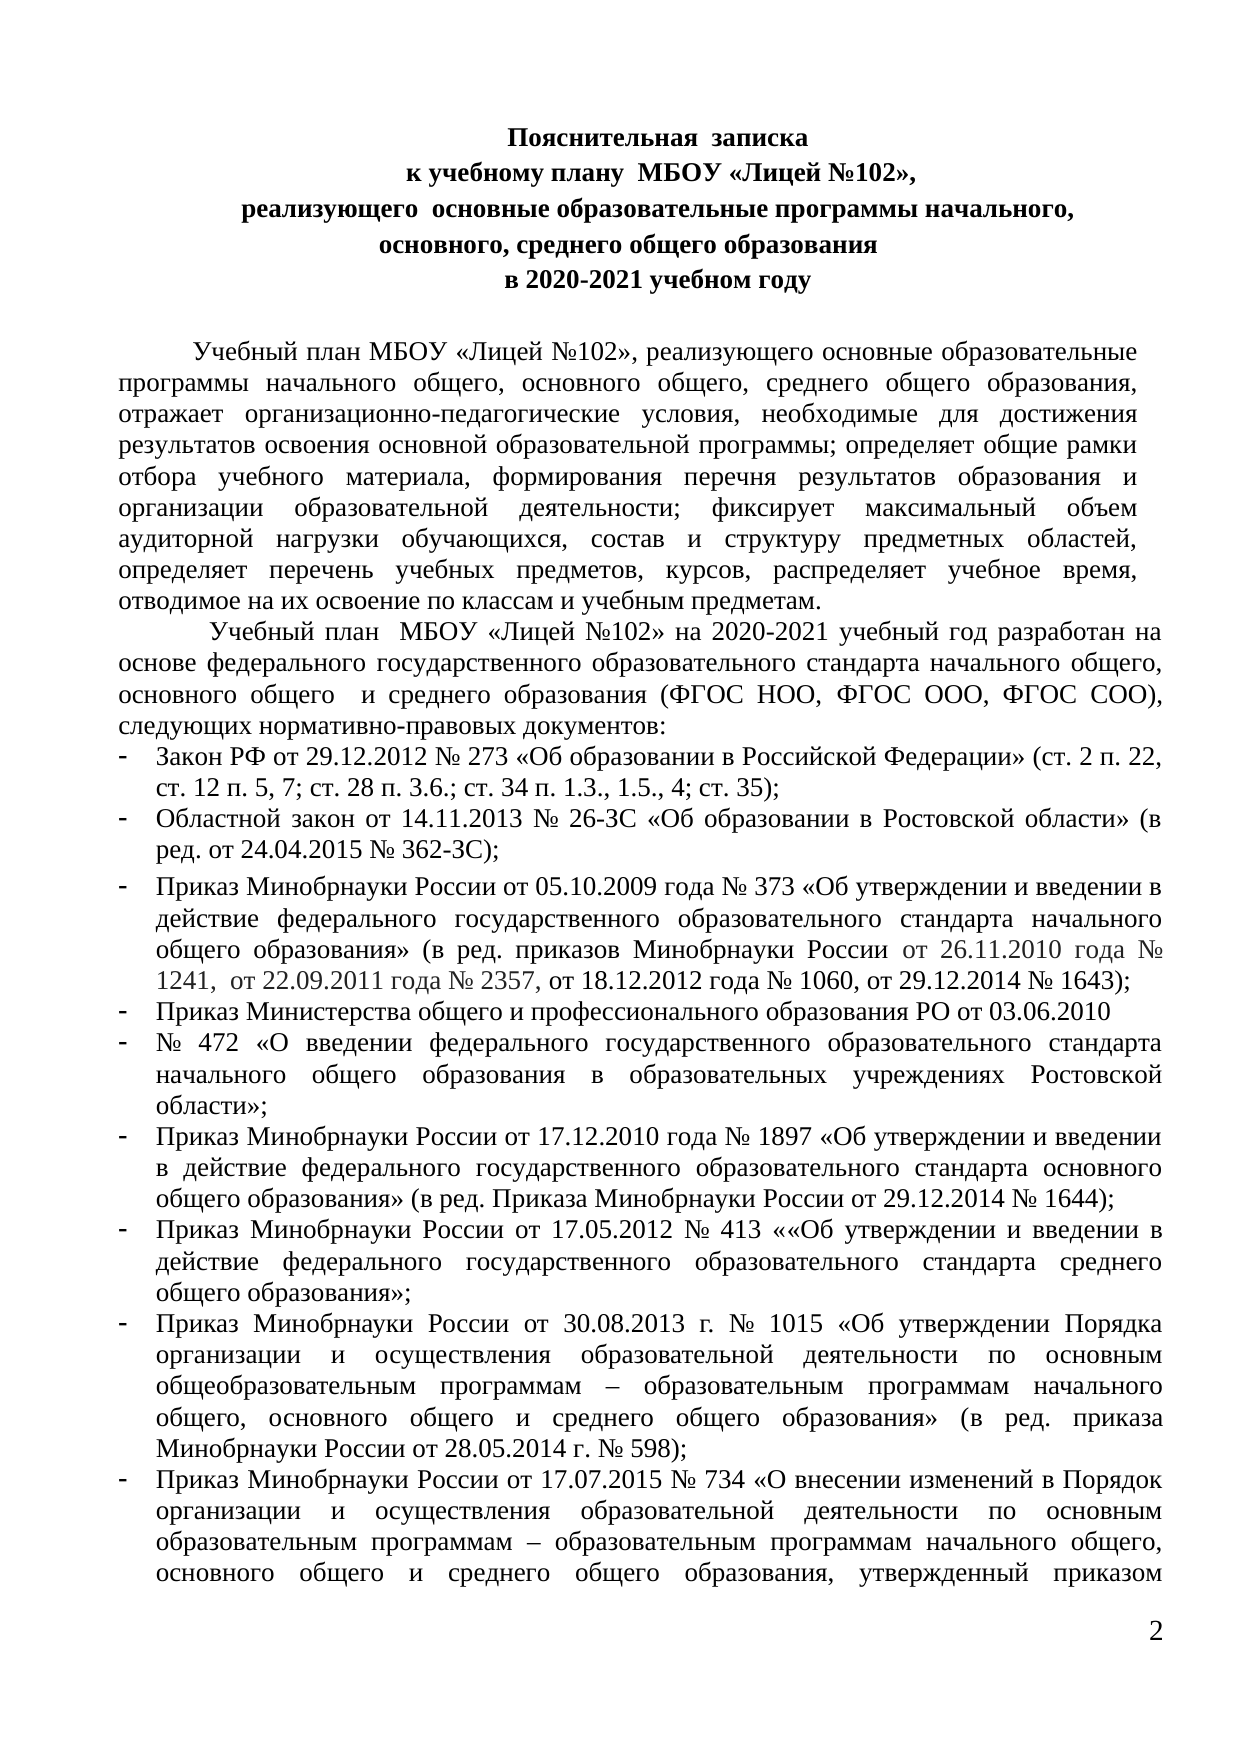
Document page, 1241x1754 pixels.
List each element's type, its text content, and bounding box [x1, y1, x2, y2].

text Учебный план МБОУ «Лицей №102» на 2020-2021 учебный год разработан на основе федерального государственного образовательного стандарта начального общего, основного общего и среднего образования (ФГОС НОО, ФГОС ООО, ФГОС СОО), следующих нормативно-правовых документов: [118, 615, 1163, 740]
list Приказ Минобрнауки России от 30.08.2013 г. № 1015 «Об утверждении Порядка организации и осуществления образовательной деятельности по основным общеобразовательным программам – образовательным программам начального общего, основного общего и среднего общего образования» (в ред. приказа Минобрнауки России от 28.05.2014 г. № 598); [118, 1307, 1163, 1463]
text Пояснительная записка [118, 121, 1138, 152]
text Учебный план МБОУ «Лицей №102», реализующего основные образовательные программы начального общего, основного общего, среднего общего образования, отражает организационно-педагогические условия, необходимые для достижения результатов освоения основной образовательной программы; определяет общие рамки отбора учебного материала, формирования перечня результатов образования и организации образовательной деятельности; фиксирует максимальный объем аудиторной нагрузки обучающихся, состав и структуру предметных областей, определяет перечень учебных предметов, курсов, распределяет учебное время, отводимое на их освоение по классам и учебным предметам. [118, 335, 1138, 615]
text к учебному плану МБОУ «Лицей №102», [118, 156, 1138, 188]
list Приказ Минобрнауки России от 05.10.2009 года № 373 «Об утверждении и введении в действие федерального государственного образовательного стандарта начального общего образования» (в ред. приказов Минобрнауки России от 26.11.2010 года № 1241, от 22.09.2011 года № 2357, от 18.12.2012 года № 1060, от 29.12.2014 № 1643); [118, 871, 1163, 995]
list Приказ Минобрнауки России от 17.05.2012 № 413 ««Об утверждении и введении в действие федерального государственного образовательного стандарта среднего общего образования»; [118, 1213, 1163, 1307]
list Областной закон от 14.11.2013 № 26-ЗС «Об образовании в Ростовской области» (в ред. от 24.04.2015 № 362-ЗС); [118, 802, 1163, 865]
list Приказ Минобрнауки России от 17.12.2010 года № 1897 «Об утверждении и введении в действие федерального государственного образовательного стандарта основного общего образования» (в ред. Приказа Минобрнауки России от 29.12.2014 № 1644); [118, 1120, 1163, 1213]
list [118, 1463, 1163, 1588]
text реализующего основные образовательные программы начального, основного, среднего общего образования [118, 192, 1138, 259]
text в 2020-2021 учебном году [118, 264, 1138, 295]
list Закон РФ от 29.12.2012 № 273 «Об образовании в Российской Федерации» (ст. 2 п. 22, ст. 12 п. 5, 7; ст. 28 п. 3.6.; ст. 34 п. 1.3., 1.5., 4; ст. 35); [118, 740, 1163, 802]
list Приказ Министерства общего и профессионального образования РО от 03.06.2010 [118, 995, 1163, 1026]
list № 472 «О введении федерального государственного образовательного стандарта начального общего образования в образовательных учреждениях Ростовской области»; [118, 1026, 1163, 1120]
